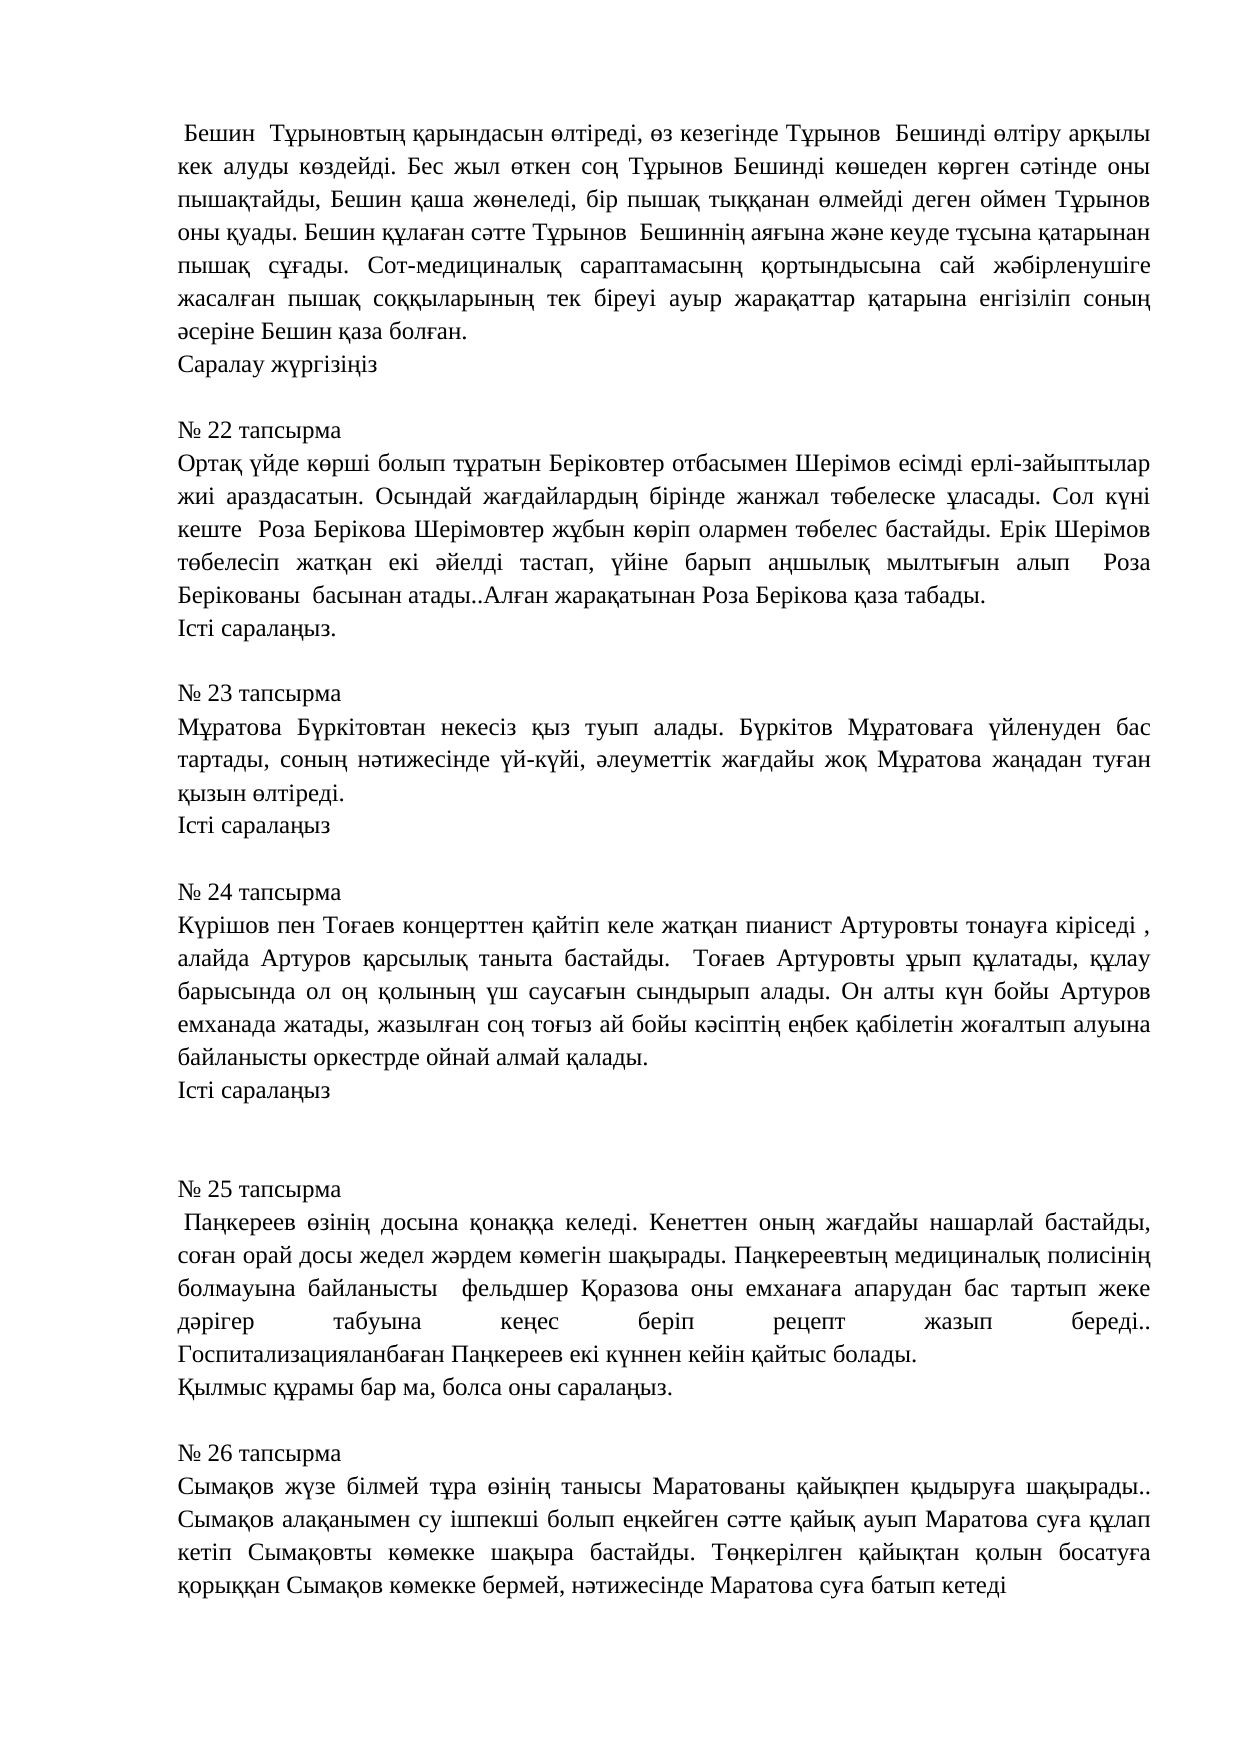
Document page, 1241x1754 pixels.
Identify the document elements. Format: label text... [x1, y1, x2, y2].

text Сымақов жүзе білмей тұра өзінің танысы Маратованы қайықпен қыдыруға шақырады.. Сымақов алақанымен су ішпекші болып еңкейген сәтте қайық ауып Маратова суға құлап кетіп Сымақовты көмекке шақыра бастайды. Төңкерілген қайықтан қолын босатуға қорыққан Сымақов көмекке бермей, нәтижесінде Маратова суға батып кетеді [177, 1471, 1152, 1599]
text Ортақ үйде көрші болып тұратын Беріковтер отбасымен Шерімов есімді ерлі-зайыптылар жиі араздасатын. Осындай жағдайлардың бірінде жанжал төбелеске ұласады. Сол күні кеште Роза Берікова Шерімовтер жұбын көріп олармен төбелес бастайды. Ерік Шерімов төбелесіп жатқан екі әйелді тастап, үйіне барып аңшылық мылтығын алып Роза Берікованы басынан атады..Алған жарақатынан Роза Берікова қаза табады. [177, 448, 1152, 609]
text Істі саралаңыз. [177, 613, 1152, 674]
text Қылмыс құрамы бар ма, болса оны саралаңыз. [177, 1372, 1152, 1401]
text № 26 тапсырма [177, 1405, 1152, 1467]
text Саралау жүргізіңіз [177, 349, 1152, 378]
text № 24 тапсырма [177, 844, 1152, 905]
text № 23 тапсырма [177, 678, 1152, 707]
text Істі саралаңыз [177, 811, 1152, 839]
text № 25 тапсырма [177, 1174, 1152, 1203]
text Мұратова Бүркітовтан некесіз қыз туып алады. Бүркітов Мұратоваға үйленуден бас тартады, соның нәтижесінде үй-күйі, әлеуметтік жағдайы жоқ Мұратова жаңадан туған қызын өлтіреді. [177, 712, 1152, 806]
text Күрішов пен Тоғаев концерттен қайтіп келе жатқан пианист Артуровты тонауға кіріседі , алайда Артуров қарсылық таныта бастайды. Тоғаев Артуровты ұрып құлатады, құлау барысында ол оң қолының үш саусағын сындырып алады. Он алты күн бойы Артуров емханада жатады, жазылған соң тоғыз ай бойы кәсіптің еңбек қабілетін жоғалтып алуына байланысты оркестрде ойнай алмай қалады. [177, 910, 1152, 1071]
text Бешин Тұрыновтың қарындасын өлтіреді, өз кезегінде Тұрынов Бешинді өлтіру арқылы кек алуды көздейді. Бес жыл өткен соң Тұрынов Бешинді көшеден көрген сәтінде оны пышақтайды, Бешин қаша жөнеледі, бір пышақ тыққанан өлмейді деген оймен Тұрынов оны қуады. Бешин құлаған сәтте Тұрынов Бешиннің аяғына және кеуде тұсына қатарынан пышақ сұғады. Сот-медициналық сараптамасынң қортындысына сай жәбірленушіге жасалған пышақ соққыларының тек біреуі ауыр жарақаттар қатарына енгізіліп соның әсеріне Бешин қаза болған. [177, 118, 1152, 345]
text Істі саралаңыз [177, 1075, 1152, 1103]
text № 22 тапсырма [177, 382, 1152, 444]
text Паңкереев өзінің досына қонаққа келеді. Кенеттен оның жағдайы нашарлай бастайды, соған орай досы жедел жәрдем көмегін шақырады. Паңкереевтың медициналық полисінің болмауына байланысты фельдшер Қоразова оны емханаға апарудан бас тартып жеке дәрігер табуына кеңес беріп рецепт жазып береді.. Госпитализацияланбаған Паңкереев екі күннен кейін қайтыс болады. [177, 1207, 1152, 1368]
